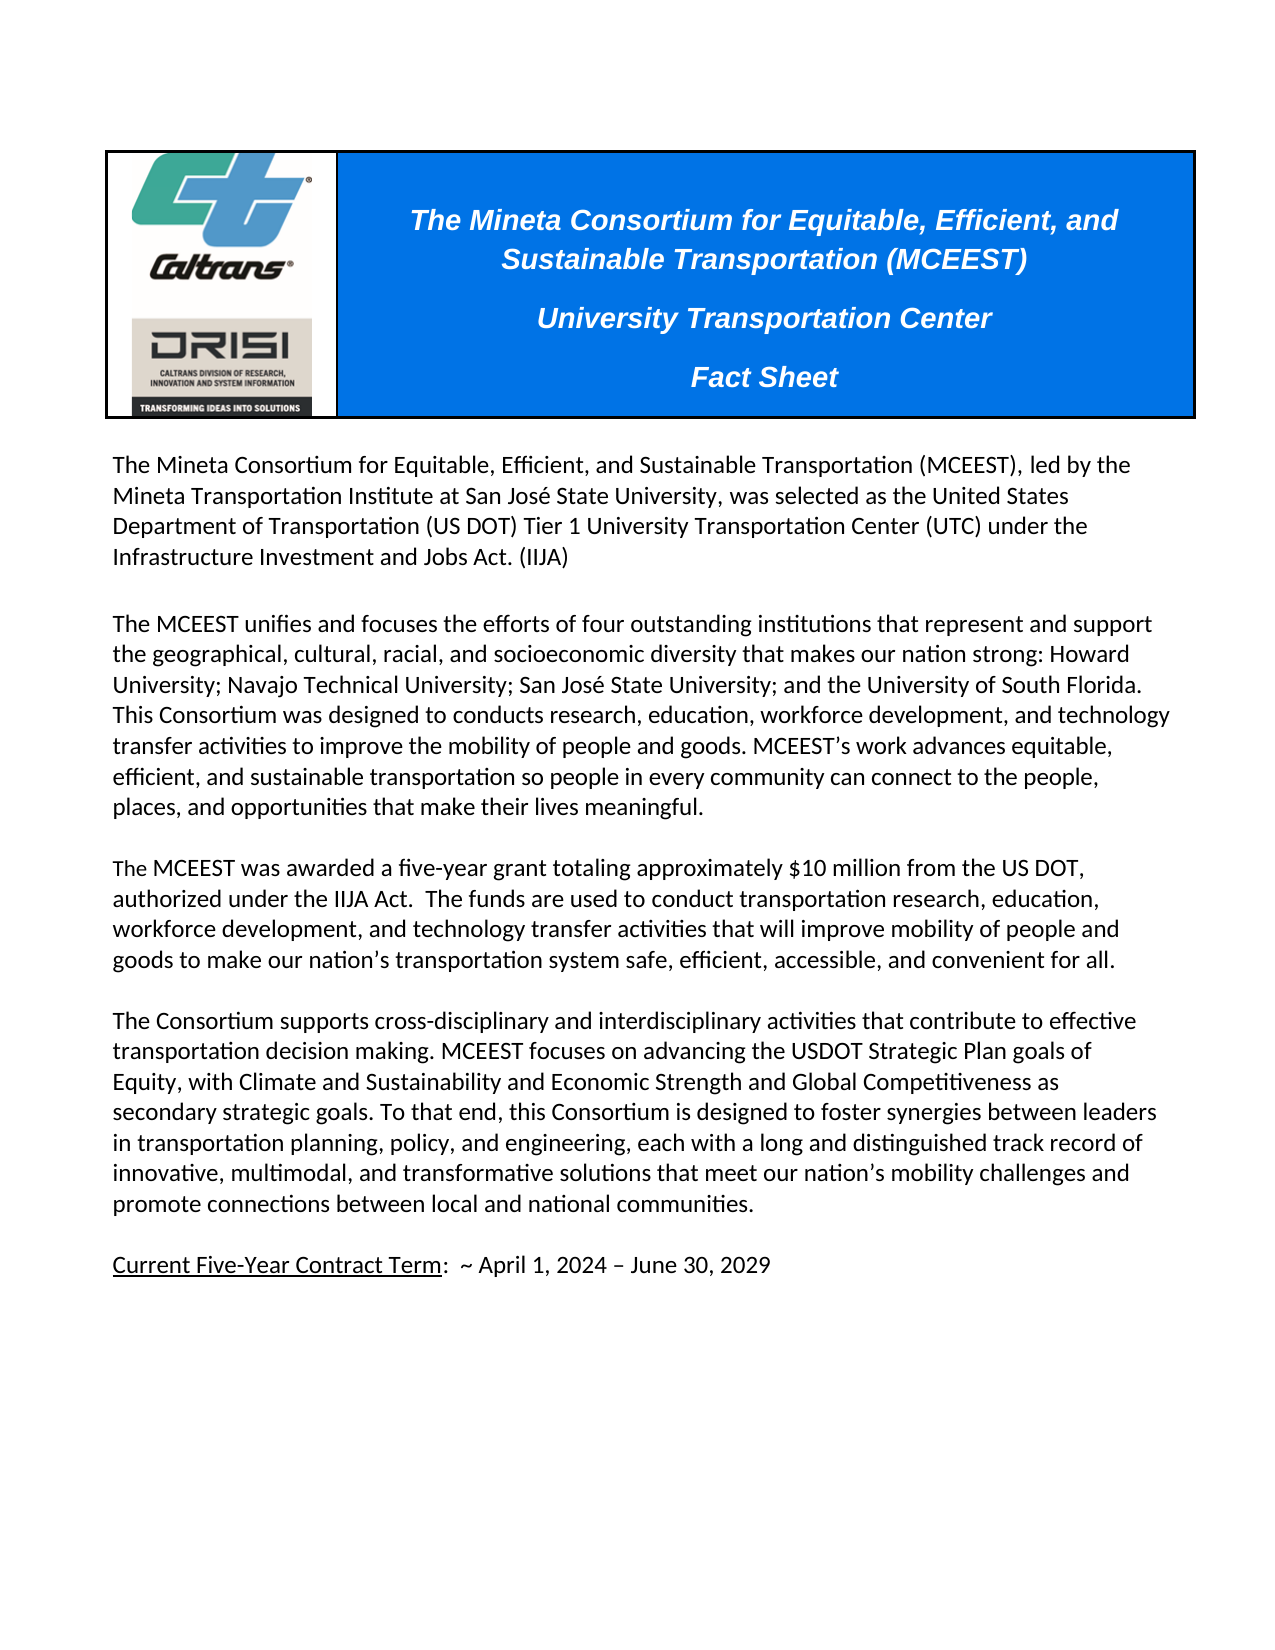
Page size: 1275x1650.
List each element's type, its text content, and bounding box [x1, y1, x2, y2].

table_header [312, 153, 336, 416]
text Current Five-Year Contract Term: ~ April 1, 2024 – June 30, 2029 [112, 1249, 1162, 1279]
table_header The Mineta Consortium for Equitable, Efficient, and Sustainable Transportation (MCEEST) University Transportation Center Fact Sheet [338, 153, 1193, 416]
picture [131, 153, 312, 416]
text The Mineta Consortium for Equitable, Efficient, and Sustainable Transportation (MCEEST), led by the Mineta Transportation Institute at San José State University, was selected as the United States Department of Transportation (US DOT) Tier 1 University Transportation Center (UTC) under the Infrastructure Investment and Jobs Act. (IIJA) [112, 449, 1162, 571]
text The MCEEST was awarded a five-year grant totaling approximately $10 million from the US DOT, authorized under the IIJA Act. The funds are used to conduct transportation research, education, workforce development, and technology transfer activities that will improve mobility of people and goods to make our nation’s transportation system safe, efficient, accessible, and convenient for all. [112, 852, 1162, 974]
text The Consortium supports cross-disciplinary and interdisciplinary activities that contribute to effective transportation decision making. MCEEST focuses on advancing the USDOT Strategic Plan goals of Equity, with Climate and Sustainability and Economic Strength and Global Competitiveness as secondary strategic goals. To that end, this Consortium is designed to foster synergies between leaders in transportation planning, policy, and engineering, each with a long and distinguished track record of innovative, multimodal, and transformative solutions that meet our nation’s mobility challenges and promote connections between local and national communities. [112, 1005, 1162, 1218]
table_header [108, 153, 131, 416]
text The MCEEST unifies and focuses the efforts of four outstanding institutions that represent and support the geographical, cultural, racial, and socioeconomic diversity that makes our nation strong: Howard University; Navajo Technical University; San José State University; and the University of South Florida. This Consortium was designed to conducts research, education, workforce development, and technology transfer activities to improve the mobility of people and goods. MCEEST’s work advances equitable, efficient, and sustainable transportation so people in every community can connect to the people, places, and opportunities that make their lives meaningful. [112, 608, 1172, 822]
